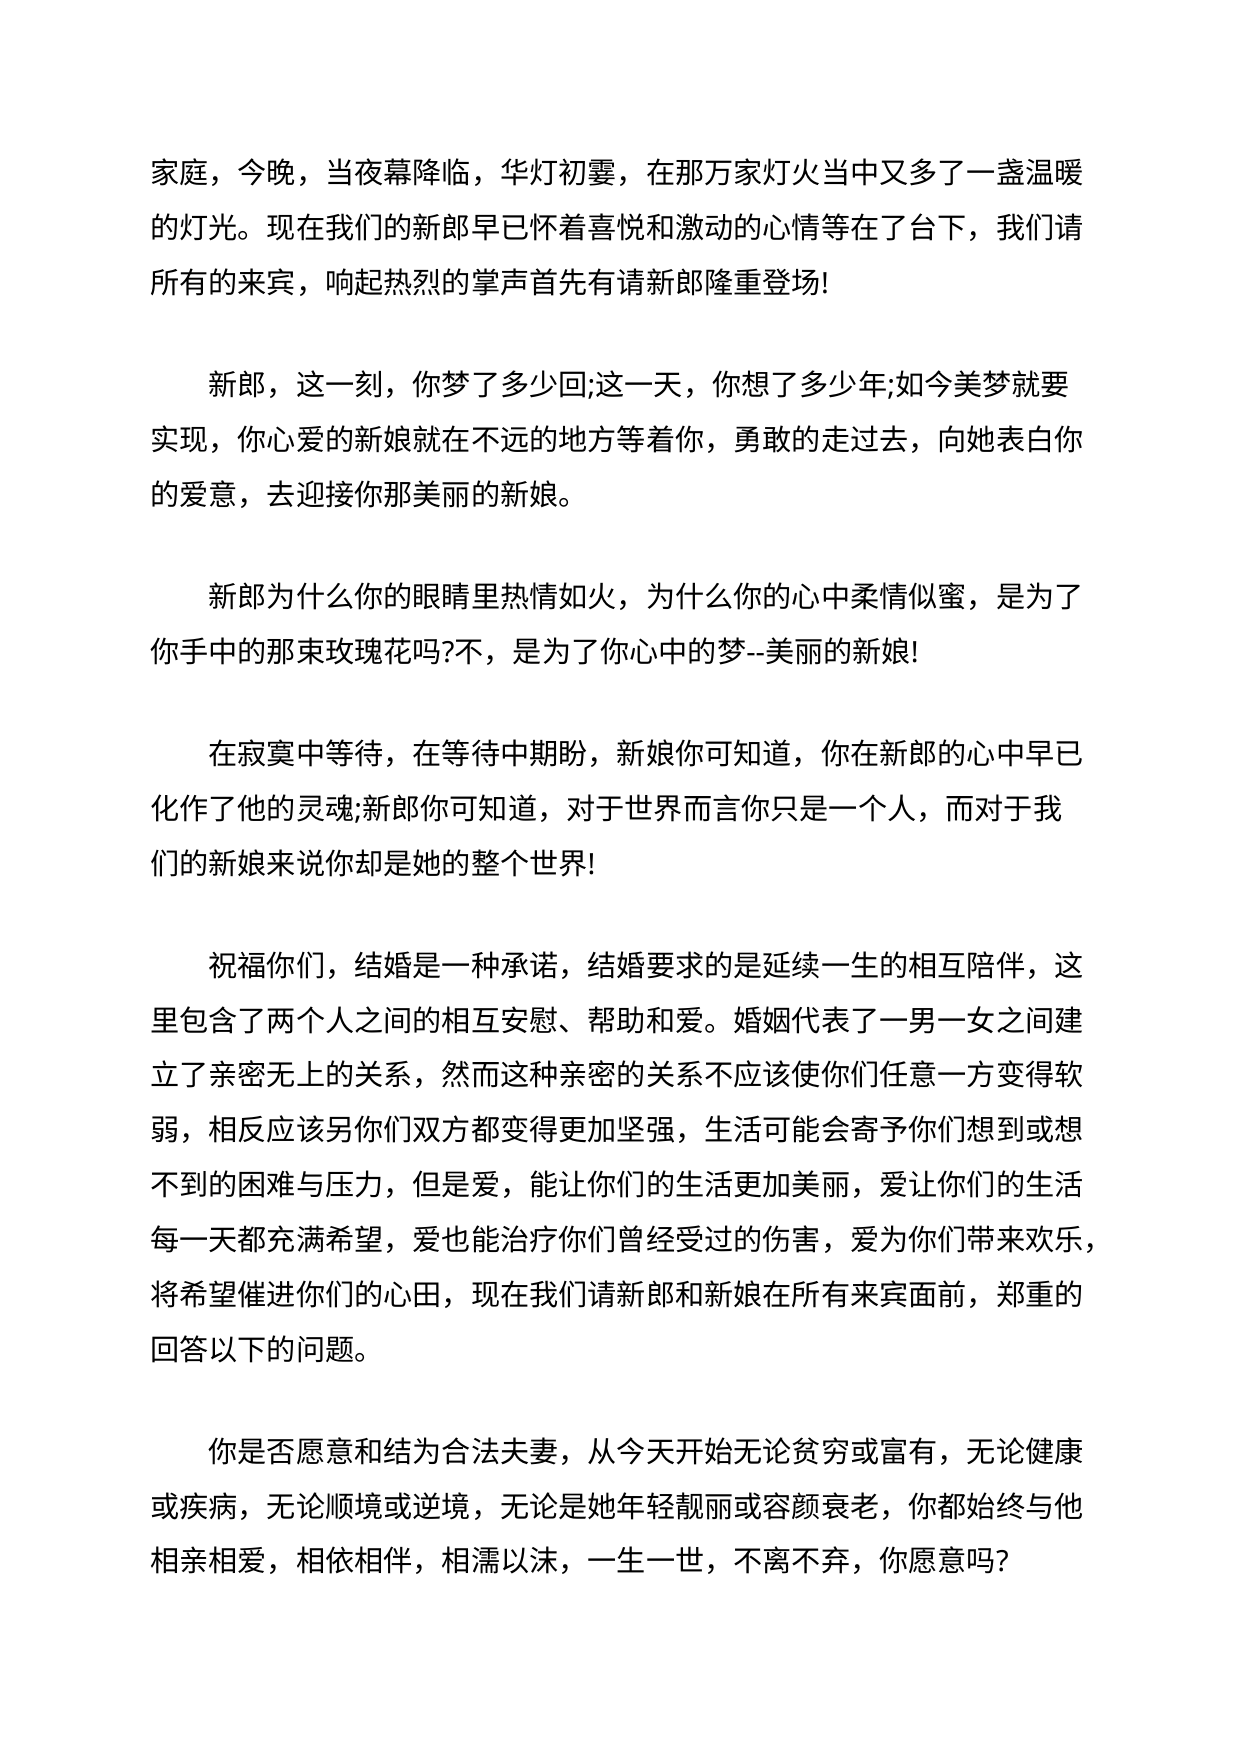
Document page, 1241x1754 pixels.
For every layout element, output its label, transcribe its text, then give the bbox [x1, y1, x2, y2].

text 你是否愿意和结为合法夫妻，从今天开始无论贫穷或富有，无论健康或疾病，无论顺境或逆境，无论是她年轻靓丽或容颜衰老，你都始终与他相亲相爱，相依相伴，相濡以沫，一生一世，不离不弃，你愿意吗? [150, 1428, 1090, 1580]
text 在寂寞中等待，在等待中期盼，新娘你可知道，你在新郎的心中早已化作了他的灵魂;新郎你可知道，对于世界而言你只是一个人，而对于我们的新娘来说你却是她的整个世界! [150, 730, 1090, 883]
text 祝福你们，结婚是一种承诺，结婚要求的是延续一生的相互陪伴，这里包含了两个人之间的相互安慰、帮助和爱。婚姻代表了一男一女之间建立了亲密无上的关系，然而这种亲密的关系不应该使你们任意一方变得软弱，相反应该另你们双方都变得更加坚强，生活可能会寄予你们想到或想不到的困难与压力，但是爱，能让你们的生活更加美丽，爱让你们的生活每一天都充满希望，爱也能治疗你们曾经受过的伤害，爱为你们带来欢乐，将希望催进你们的心田，现在我们请新郎和新娘在所有来宾面前，郑重的回答以下的问题。 [150, 942, 1090, 1369]
text 新郎为什么你的眼睛里热情如火，为什么你的心中柔情似蜜，是为了你手中的那束玫瑰花吗?不，是为了你心中的梦--美丽的新娘! [150, 573, 1090, 671]
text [150, 150, 1090, 302]
text 新郎，这一刻，你梦了多少回;这一天，你想了多少年;如今美梦就要实现，你心爱的新娘就在不远的地方等着你，勇敢的走过去，向她表白你的爱意，去迎接你那美丽的新娘。 [150, 362, 1090, 514]
